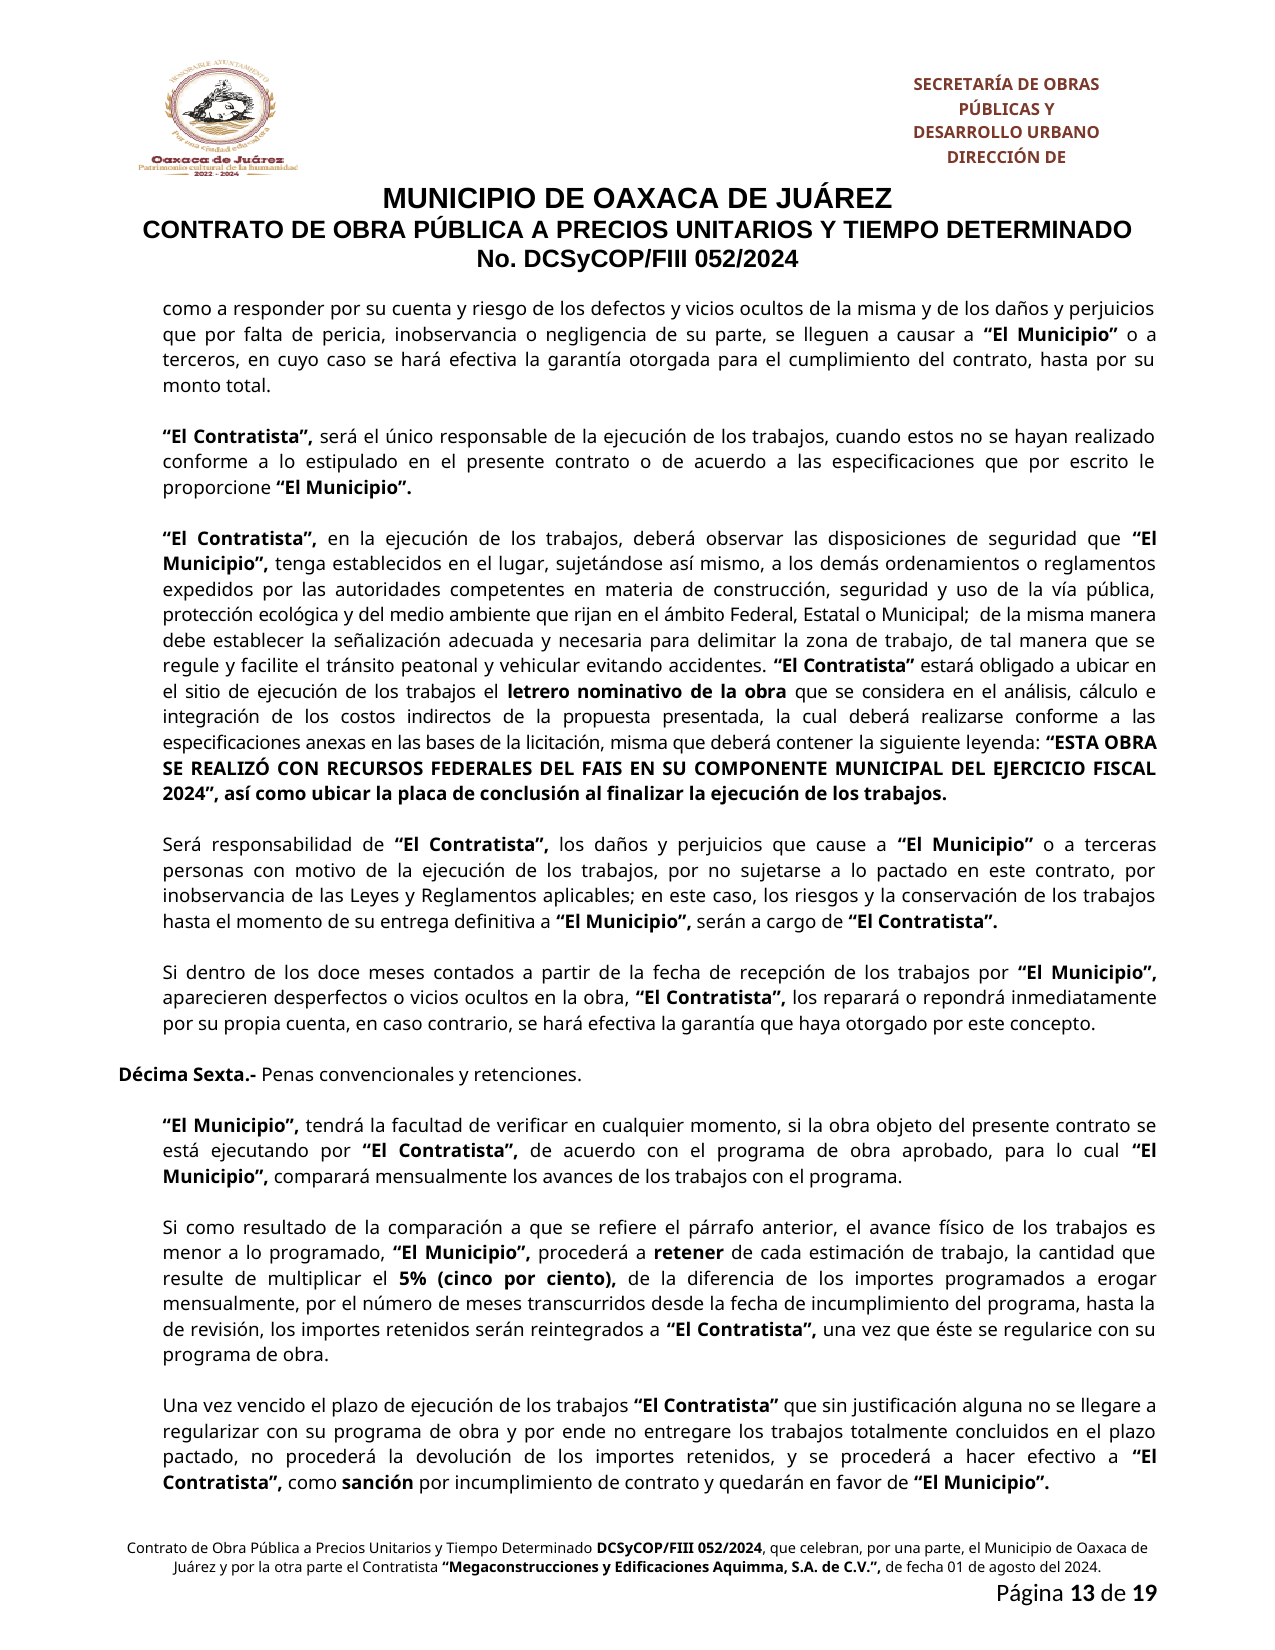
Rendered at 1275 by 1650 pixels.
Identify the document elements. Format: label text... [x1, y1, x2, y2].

text Décima Sexta.- Penas convencionales y retenciones. [118, 1061, 1157, 1087]
text “El Contratista”, en la ejecución de los trabajos, deberá observar las disposiciones de seguridad que “El Municipio”, tenga establecidos en el lugar, sujetándose así mismo, a los demás ordenamientos o reglamentos expedidos por las autoridades competentes en materia de construcción, seguridad y uso de la vía pública, protección ecológica y del medio ambiente que rijan en el ámbito Federal, Estatal o Municipal; de la misma manera debe establecer la señalización adecuada y necesaria para delimitar la zona de trabajo, de tal manera que se regule y facilite el tránsito peatonal y vehicular evitando accidentes. “El Contratista” estará obligado a ubicar en el sitio de ejecución de los trabajos el letrero nominativo de la obra que se considera en el análisis, cálculo e integración de los costos indirectos de la propuesta presentada, la cual deberá realizarse conforme a las especificaciones anexas en las bases de la licitación, misma que deberá contener la siguiente leyenda: “ESTA OBRA SE REALIZÓ CON RECURSOS FEDERALES DEL FAIS EN SU COMPONENTE MUNICIPAL DEL EJERCICIO FISCAL 2024”, así como ubicar la placa de conclusión al finalizar la ejecución de los trabajos. [162, 525, 1157, 806]
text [162, 295, 1157, 397]
text “El Municipio”, tendrá la facultad de verificar en cualquier momento, si la obra objeto del presente contrato se está ejecutando por “El Contratista”, de acuerdo con el programa de obra aprobado, para lo cual “El Municipio”, comparará mensualmente los avances de los trabajos con el programa. [162, 1112, 1157, 1189]
text Una vez vencido el plazo de ejecución de los trabajos “El Contratista” que sin justificación alguna no se llegare a regularizar con su programa de obra y por ende no entregare los trabajos totalmente concluidos en el plazo pactado, no procederá la devolución de los importes retenidos, y se procederá a hacer efectivo a “El Contratista”, como sanción por incumplimiento de contrato y quedarán en favor de “El Municipio”. [162, 1393, 1157, 1495]
text Si dentro de los doce meses contados a partir de la fecha de recepción de los trabajos por “El Municipio”, aparecieren desperfectos o vicios ocultos en la obra, “El Contratista”, los reparará o repondrá inmediatamente por su propia cuenta, en caso contrario, se hará efectiva la garantía que haya otorgado por este concepto. [162, 959, 1157, 1036]
text “El Contratista”, será el único responsable de la ejecución de los trabajos, cuando estos no se hayan realizado conforme a lo estipulado en el presente contrato o de acuerdo a las especificaciones que por escrito le proporcione “El Municipio”. [162, 423, 1157, 499]
text Si como resultado de la comparación a que se refiere el párrafo anterior, el avance físico de los trabajos es menor a lo programado, “El Municipio”, procederá a retener de cada estimación de trabajo, la cantidad que resulte de multiplicar el 5% (cinco por ciento), de la diferencia de los importes programados a erogar mensualmente, por el número de meses transcurridos desde la fecha de incumplimiento del programa, hasta la de revisión, los importes retenidos serán reintegrados a “El Contratista”, una vez que éste se regularice con su programa de obra. [162, 1214, 1157, 1367]
text Será responsabilidad de “El Contratista”, los daños y perjuicios que cause a “El Municipio” o a terceras personas con motivo de la ejecución de los trabajos, por no sujetarse a lo pactado en este contrato, por inobservancia de las Leyes y Reglamentos aplicables; en este caso, los riesgos y la conservación de los trabajos hasta el momento de su entrega definitiva a “El Municipio”, serán a cargo de “El Contratista”. [162, 831, 1157, 933]
